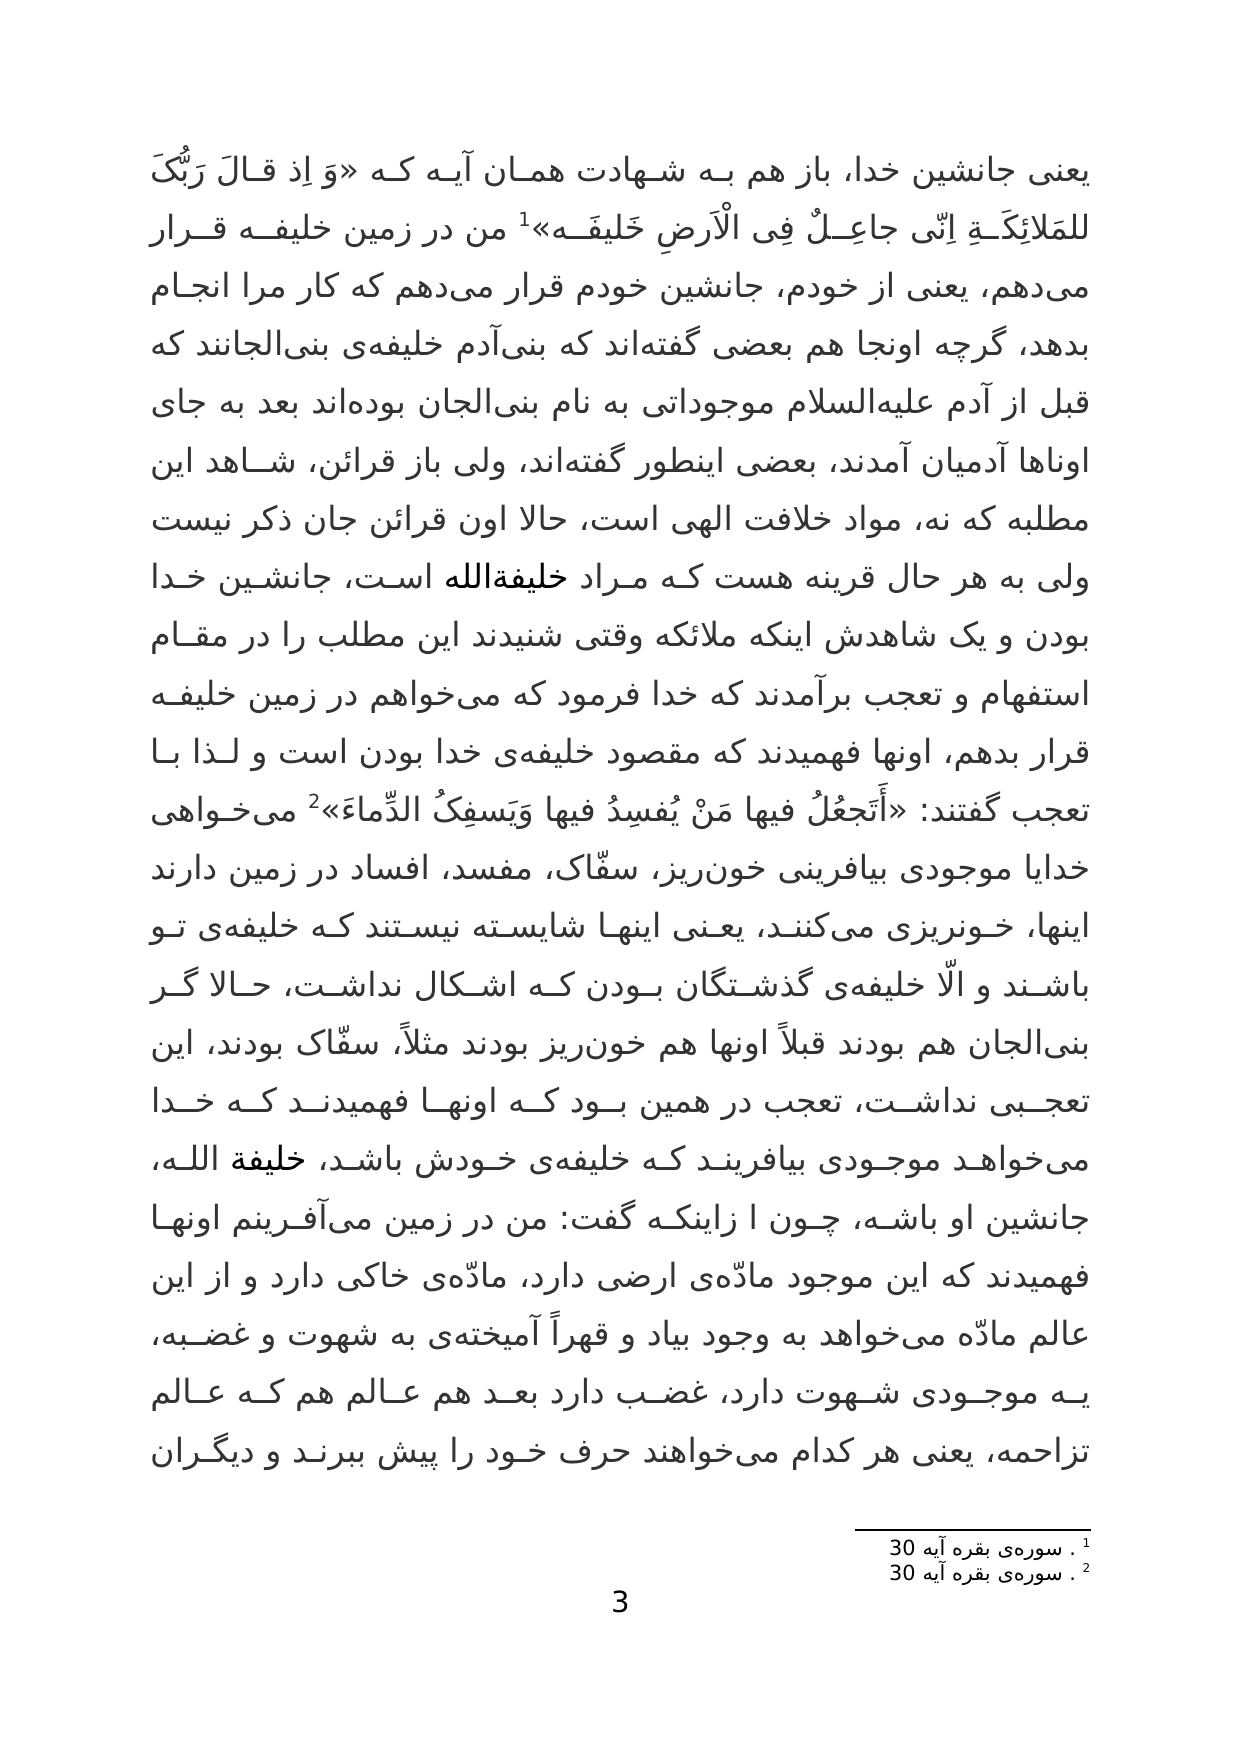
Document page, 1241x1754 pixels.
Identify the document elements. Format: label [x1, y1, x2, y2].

text [150, 150, 1090, 1470]
